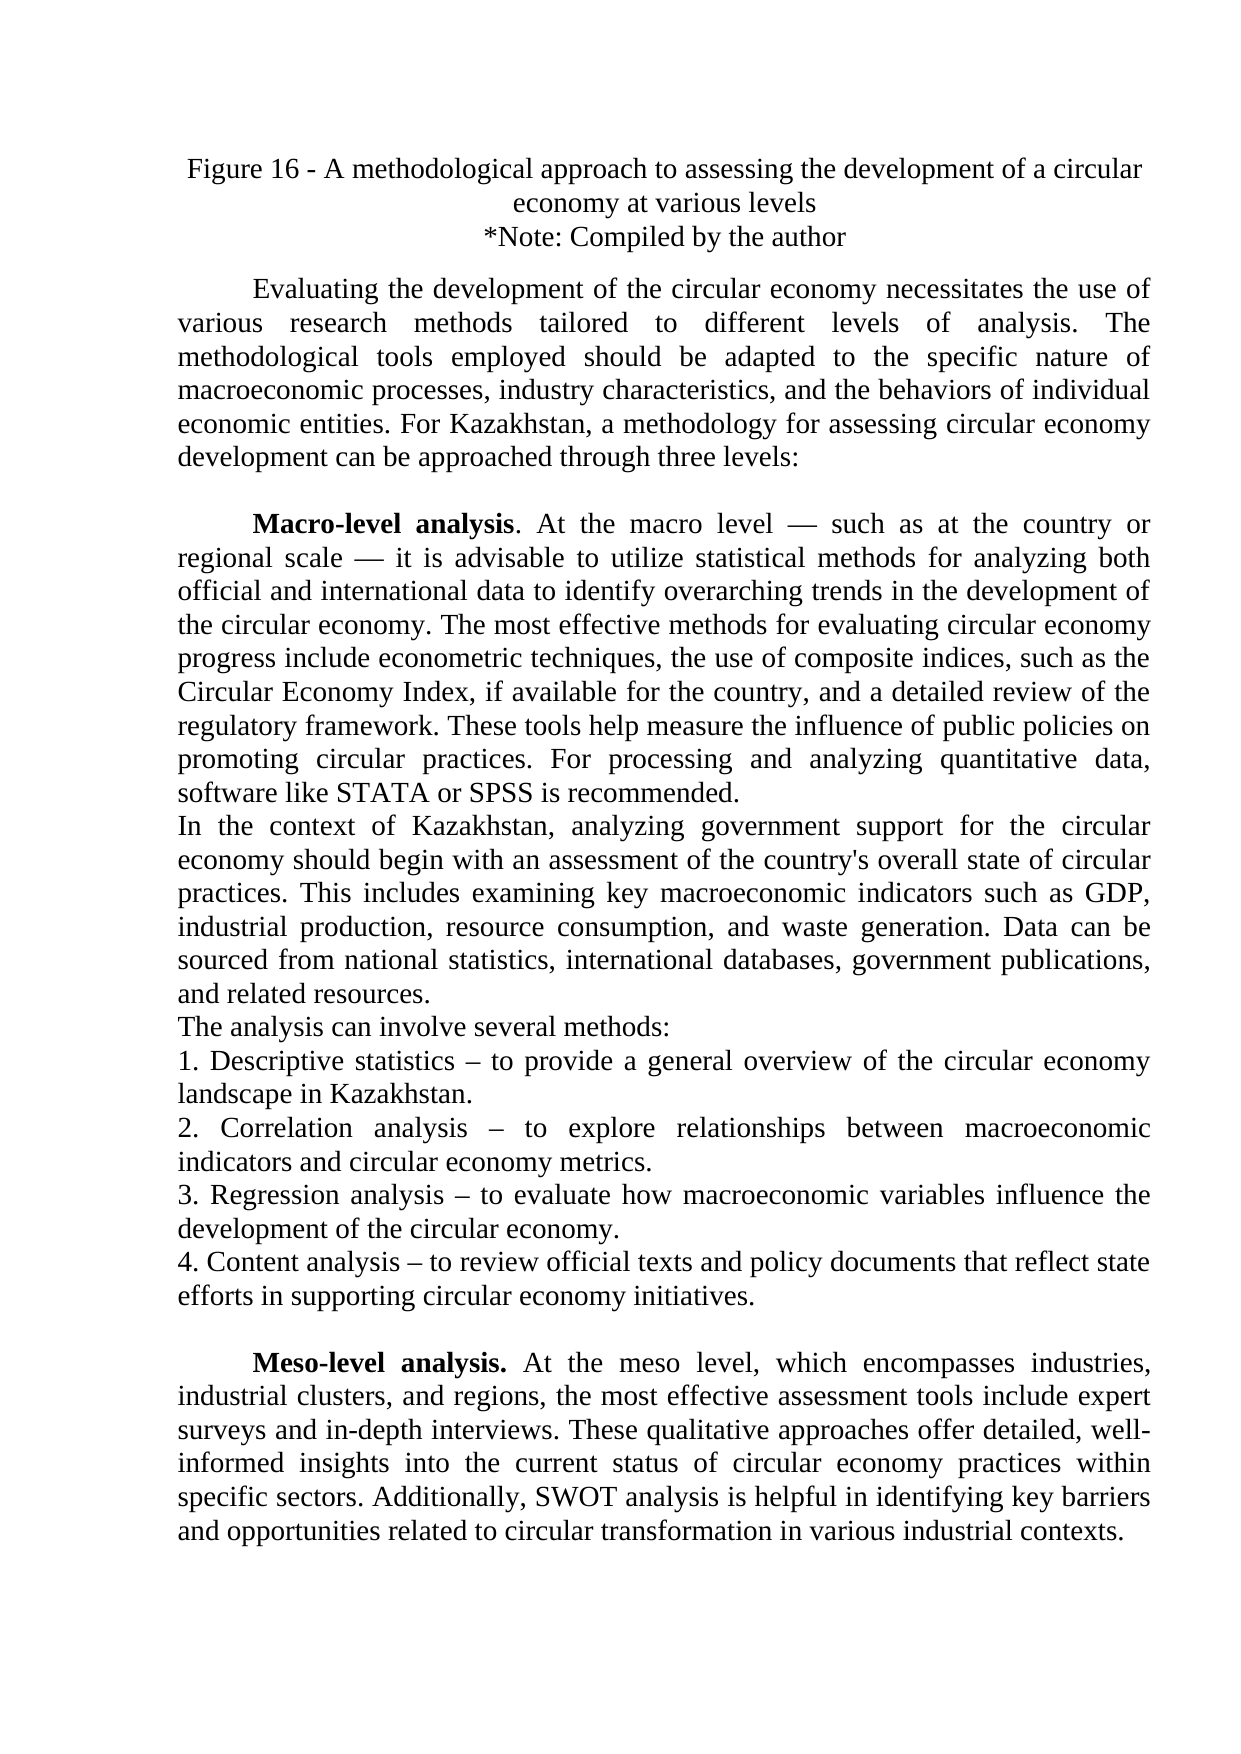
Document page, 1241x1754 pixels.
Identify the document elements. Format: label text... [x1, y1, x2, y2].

text 3. Regression analysis – to evaluate how macroeconomic variables influence the development of the circular economy. [177, 1177, 1152, 1244]
text 2. Correlation analysis – to explore relationships between macroeconomic indicators and circular economy metrics. [177, 1110, 1152, 1177]
text 1. Descriptive statistics – to provide a general overview of the circular economy landscape in Kazakhstan. [177, 1043, 1152, 1110]
text Macro-level analysis. At the macro level — such as at the country or regional scale — it is advisable to utilize statistical methods for analyzing both official and international data to identify overarching trends in the development of the circular economy. The most effective methods for evaluating circular economy progress include econometric techniques, the use of composite indices, such as the Circular Economy Index, if available for the country, and a detailed review of the regulatory framework. These tools help measure the influence of public policies on promoting circular practices. For processing and analyzing quantitative data, software like STATA or SPSS is recommended. [177, 506, 1152, 808]
text Meso-level analysis. At the meso level, which encompasses industries, industrial clusters, and regions, the most effective assessment tools include expert surveys and in-depth interviews. These qualitative approaches offer detailed, well-informed insights into the current status of circular economy practices within specific sectors. Additionally, SWOT analysis is helpful in identifying key barriers and opportunities related to circular transformation in various industrial contexts. [177, 1345, 1152, 1546]
text In the context of Kazakhstan, analyzing government support for the circular economy should begin with an assessment of the country's overall state of circular practices. This includes examining key macroeconomic indicators such as GDP, industrial production, resource consumption, and waste generation. Data can be sourced from national statistics, international databases, government publications, and related resources. [177, 808, 1152, 1009]
text *Note: Compiled by the author [177, 219, 1152, 252]
text Evaluating the development of the circular economy necessitates the use of various research methods tailored to different levels of analysis. The methodological tools employed should be adapted to the specific nature of macroeconomic processes, industry characteristics, and the behaviors of individual economic entities. For Kazakhstan, a methodology for assessing circular economy development can be approached through three levels: [177, 272, 1152, 473]
text The analysis can involve several methods: [177, 1009, 1152, 1043]
text 4. Content analysis – to review official texts and policy documents that reflect state efforts in supporting circular economy initiatives. [177, 1244, 1152, 1311]
text Figure 16 - A methodological approach to assessing the development of a circular economy at various levels [177, 152, 1152, 219]
